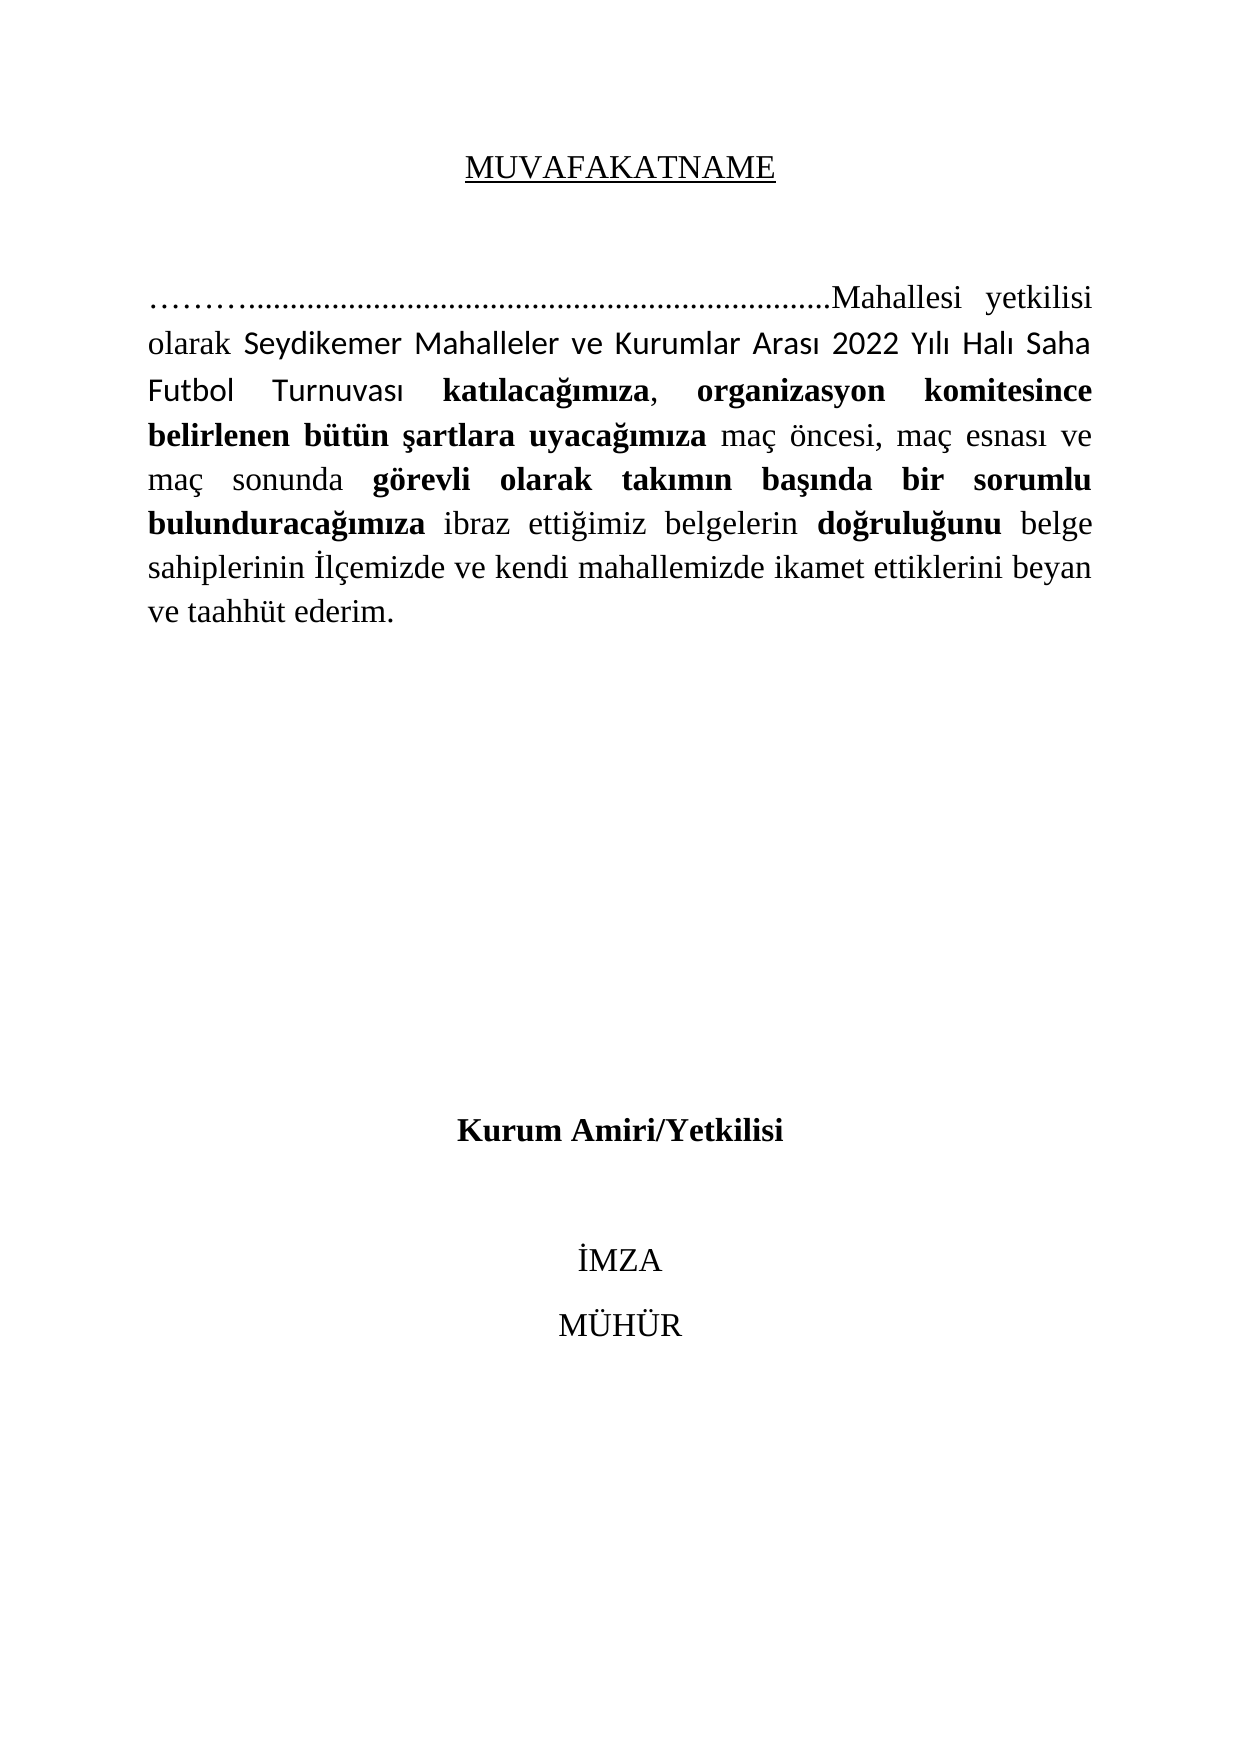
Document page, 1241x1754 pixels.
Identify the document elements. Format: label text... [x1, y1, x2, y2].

text MÜHÜR [148, 1305, 1093, 1343]
text Kurum Amiri/Yetkilisi [148, 1110, 1093, 1149]
text ………......................................................................Mahallesi yetkilisi olarak Seydikemer Mahalleler ve Kurumlar Arası 2022 Yılı Halı Saha Futbol Turnuvası katılacağımıza, organizasyon komitesince belirlenen bütün şartlara uyacağımıza maç öncesi, maç esnası ve maç sonunda görevli olarak takımın başında bir sorumlu bulunduracağımıza ibraz ettiğimiz belgelerin doğruluğunu belge sahiplerinin İlçemizde ve kendi mahallemizde ikamet ettiklerini beyan ve taahhüt ederim. [148, 277, 1093, 629]
text MUVAFAKATNAME [148, 148, 1093, 186]
text İMZA [148, 1240, 1093, 1278]
